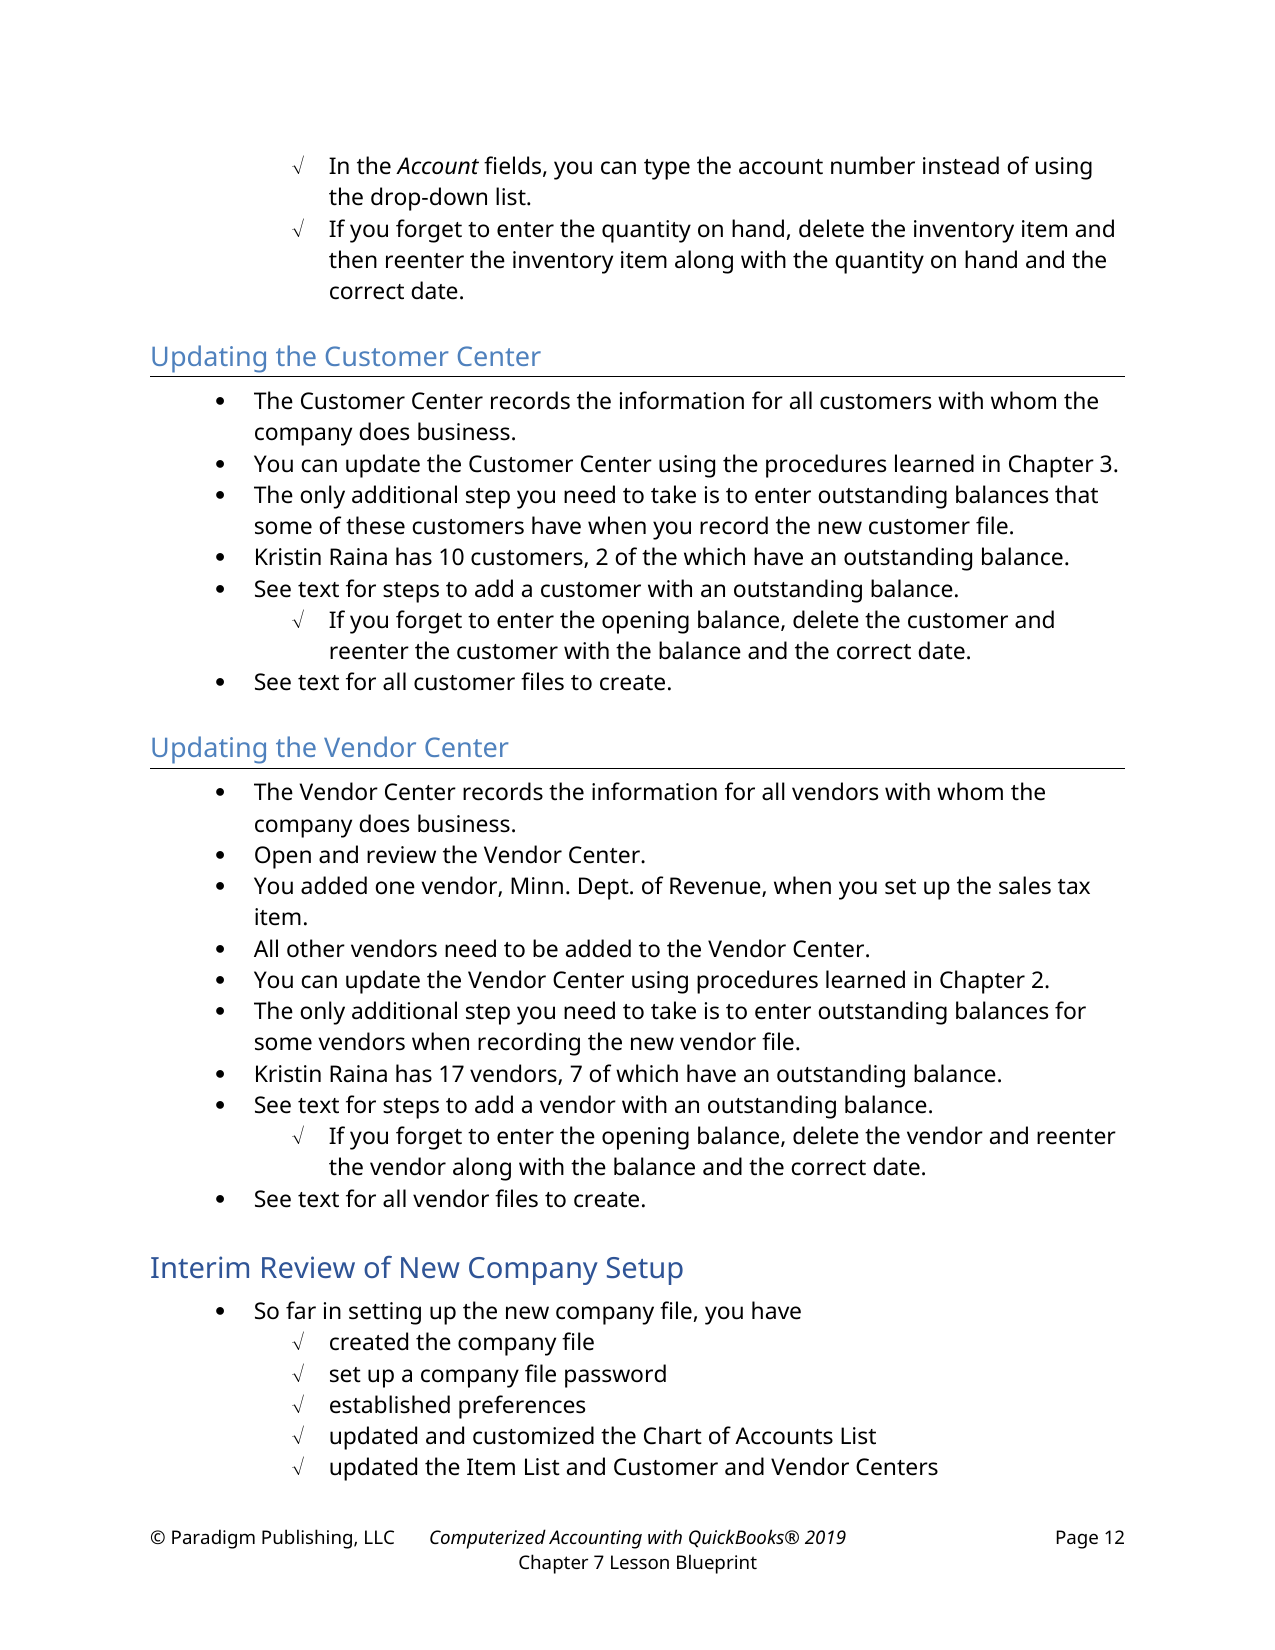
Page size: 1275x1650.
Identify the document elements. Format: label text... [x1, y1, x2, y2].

subtitle Updating the Vendor Center [150, 729, 1125, 768]
list The only additional step you need to take is to enter outstanding balances that some of these customers have when you record the new customer file. [216, 479, 1125, 541]
list See text for steps to add a customer with an outstanding balance. [216, 572, 1125, 604]
list Open and review the Vendor Center. [216, 839, 1125, 870]
list If you forget to enter the opening balance, delete the vendor and reenter the vendor along with the balance and the correct date. [291, 1120, 1125, 1182]
list The Vendor Center records the information for all vendors with whom the company does business. [216, 776, 1125, 839]
list So far in setting up the new company file, you have [216, 1295, 1125, 1326]
subtitle Updating the Customer Center [150, 337, 1125, 376]
list established preferences [291, 1389, 1125, 1420]
list All other vendors need to be added to the Vendor Center. [216, 932, 1125, 964]
list In the Account fields, you can type the account number instead of using the drop-down list. [291, 150, 1125, 212]
list If you forget to enter the quantity on hand, delete the inventory item and then reenter the inventory item along with the quantity on hand and the correct date. [291, 212, 1125, 306]
list You can update the Vendor Center using procedures learned in Chapter 2. [216, 964, 1125, 995]
list updated the Item List and Customer and Vendor Centers [291, 1451, 1125, 1482]
list See text for all customer files to create. [216, 666, 1125, 697]
list Kristin Raina has 17 vendors, 7 of which have an outstanding balance. [216, 1057, 1125, 1089]
list Kristin Raina has 10 customers, 2 of the which have an outstanding balance. [216, 541, 1125, 572]
list See text for all vendor files to create. [216, 1182, 1125, 1214]
list updated and customized the Chart of Accounts List [291, 1420, 1125, 1451]
list See text for steps to add a vendor with an outstanding balance. [216, 1089, 1125, 1120]
list set up a company file password [291, 1357, 1125, 1389]
list If you forget to enter the opening balance, delete the customer and reenter the customer with the balance and the correct date. [291, 604, 1125, 666]
list You can update the Customer Center using the procedures learned in Chapter 3. [216, 447, 1125, 479]
list The Customer Center records the information for all customers with whom the company does business. [216, 385, 1125, 447]
subtitle Interim Review of New Company Setup [150, 1248, 1125, 1287]
list created the company file [291, 1326, 1125, 1357]
list The only additional step you need to take is to enter outstanding balances for some vendors when recording the new vendor file. [216, 995, 1125, 1057]
list You added one vendor, Minn. Dept. of Revenue, when you set up the sales tax item. [216, 870, 1125, 932]
